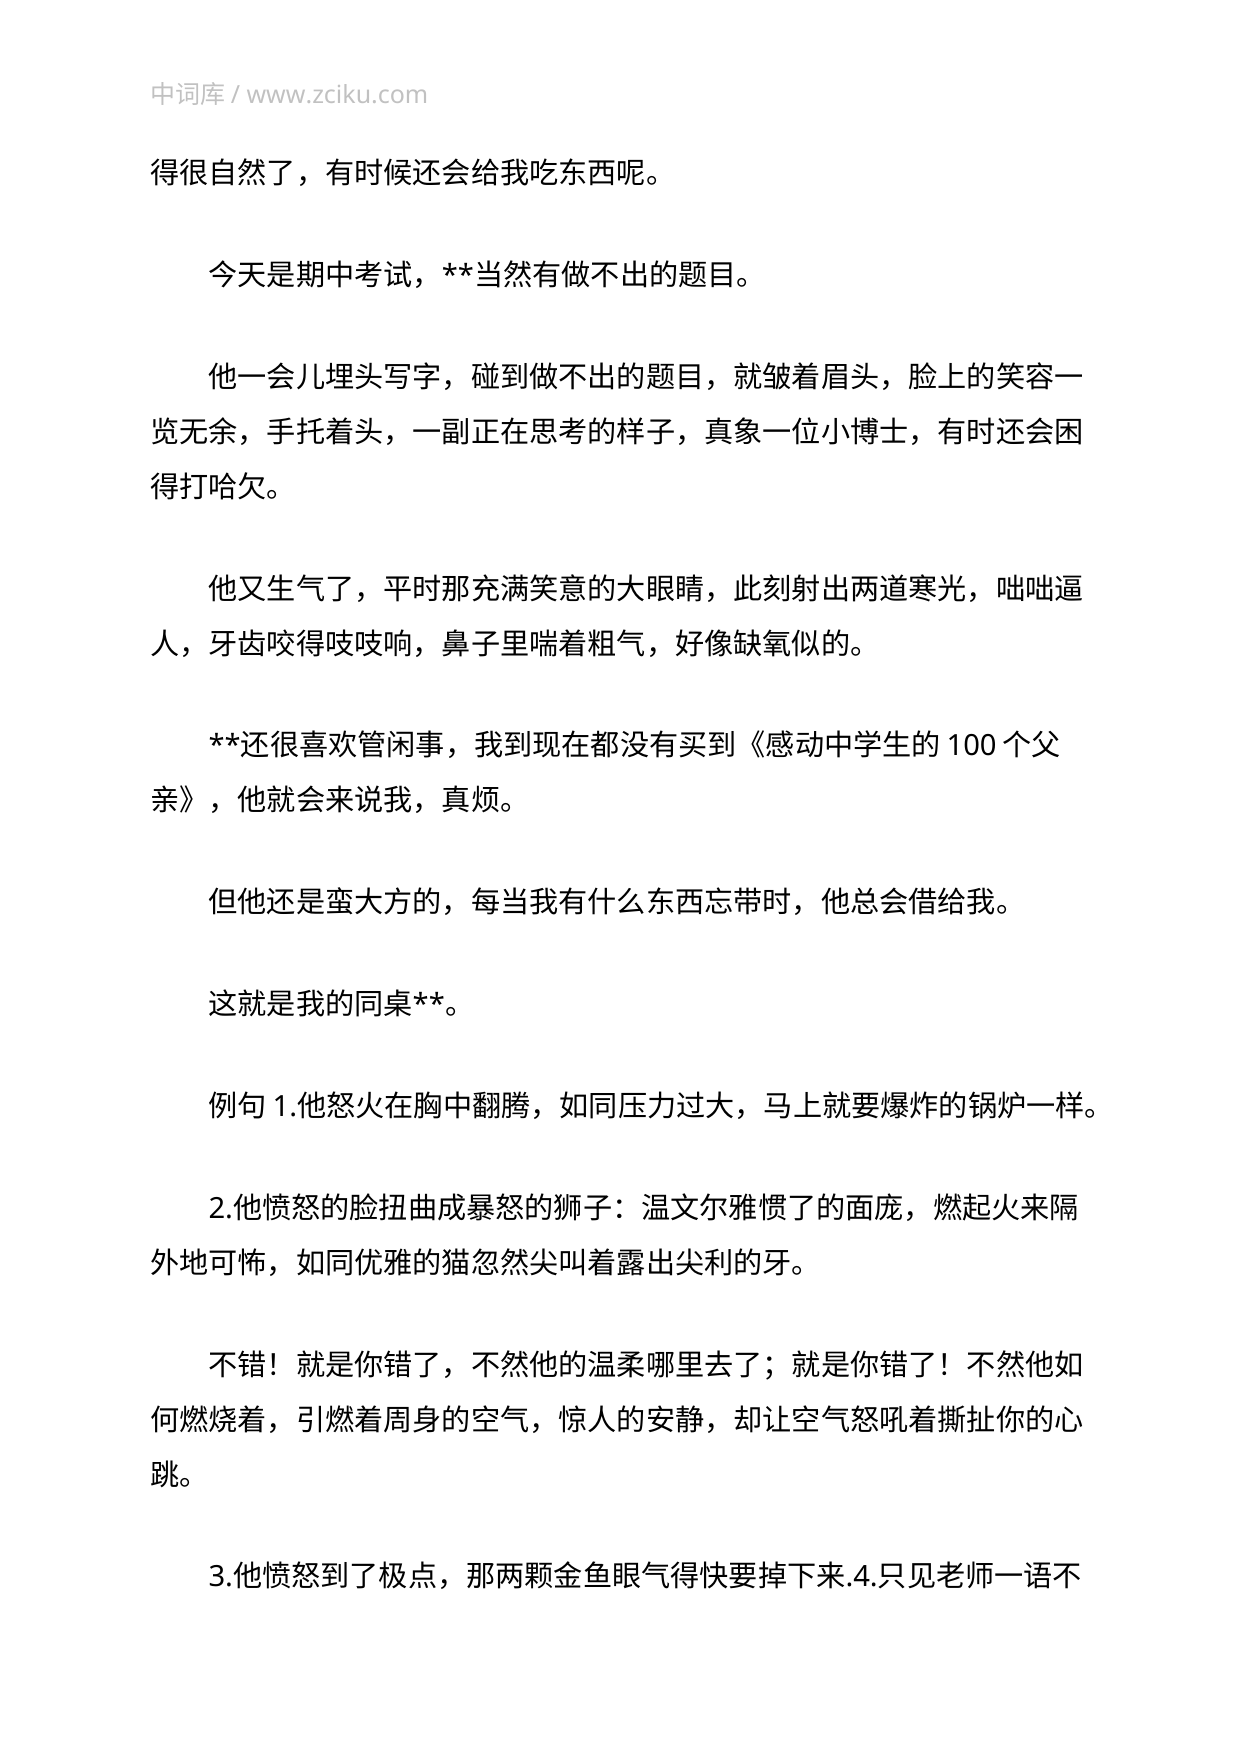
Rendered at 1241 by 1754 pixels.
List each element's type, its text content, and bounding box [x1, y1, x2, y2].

text 但他还是蛮大方的，每当我有什么东西忘带时，他总会借给我。 [150, 879, 1090, 921]
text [150, 150, 1090, 192]
text 这就是我的同桌**。 [150, 981, 1090, 1023]
text 他又生气了，平时那充满笑意的大眼睛，此刻射出两道寒光，咄咄逼人，牙齿咬得吱吱响，鼻子里喘着粗气，好像缺氧似的。 [150, 565, 1090, 662]
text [150, 1553, 1090, 1595]
text 他一会儿埋头写字，碰到做不出的题目，就皱着眉头，脸上的笑容一览无余，手托着头，一副正在思考的样子，真象一位小博士，有时还会困得打哈欠。 [150, 354, 1090, 506]
text 例句1.他怒火在胸中翻腾，如同压力过大，马上就要爆炸的锅炉一样。 [150, 1082, 1090, 1125]
text 今天是期中考试，**当然有做不出的题目。 [150, 252, 1090, 294]
text 不错！就是你错了，不然他的温柔哪里去了；就是你错了！不然他如何燃烧着，引燃着周身的空气，惊人的安静，却让空气怒吼着撕扯你的心跳。 [150, 1341, 1090, 1493]
text 2.他愤怒的脸扭曲成暴怒的狮子：温文尔雅惯了的面庞，燃起火来隔外地可怖，如同优雅的猫忽然尖叫着露出尖利的牙。 [150, 1184, 1090, 1282]
text **还很喜欢管闲事，我到现在都没有买到《感动中学生的100个父亲》，他就会来说我，真烦。 [150, 722, 1090, 819]
